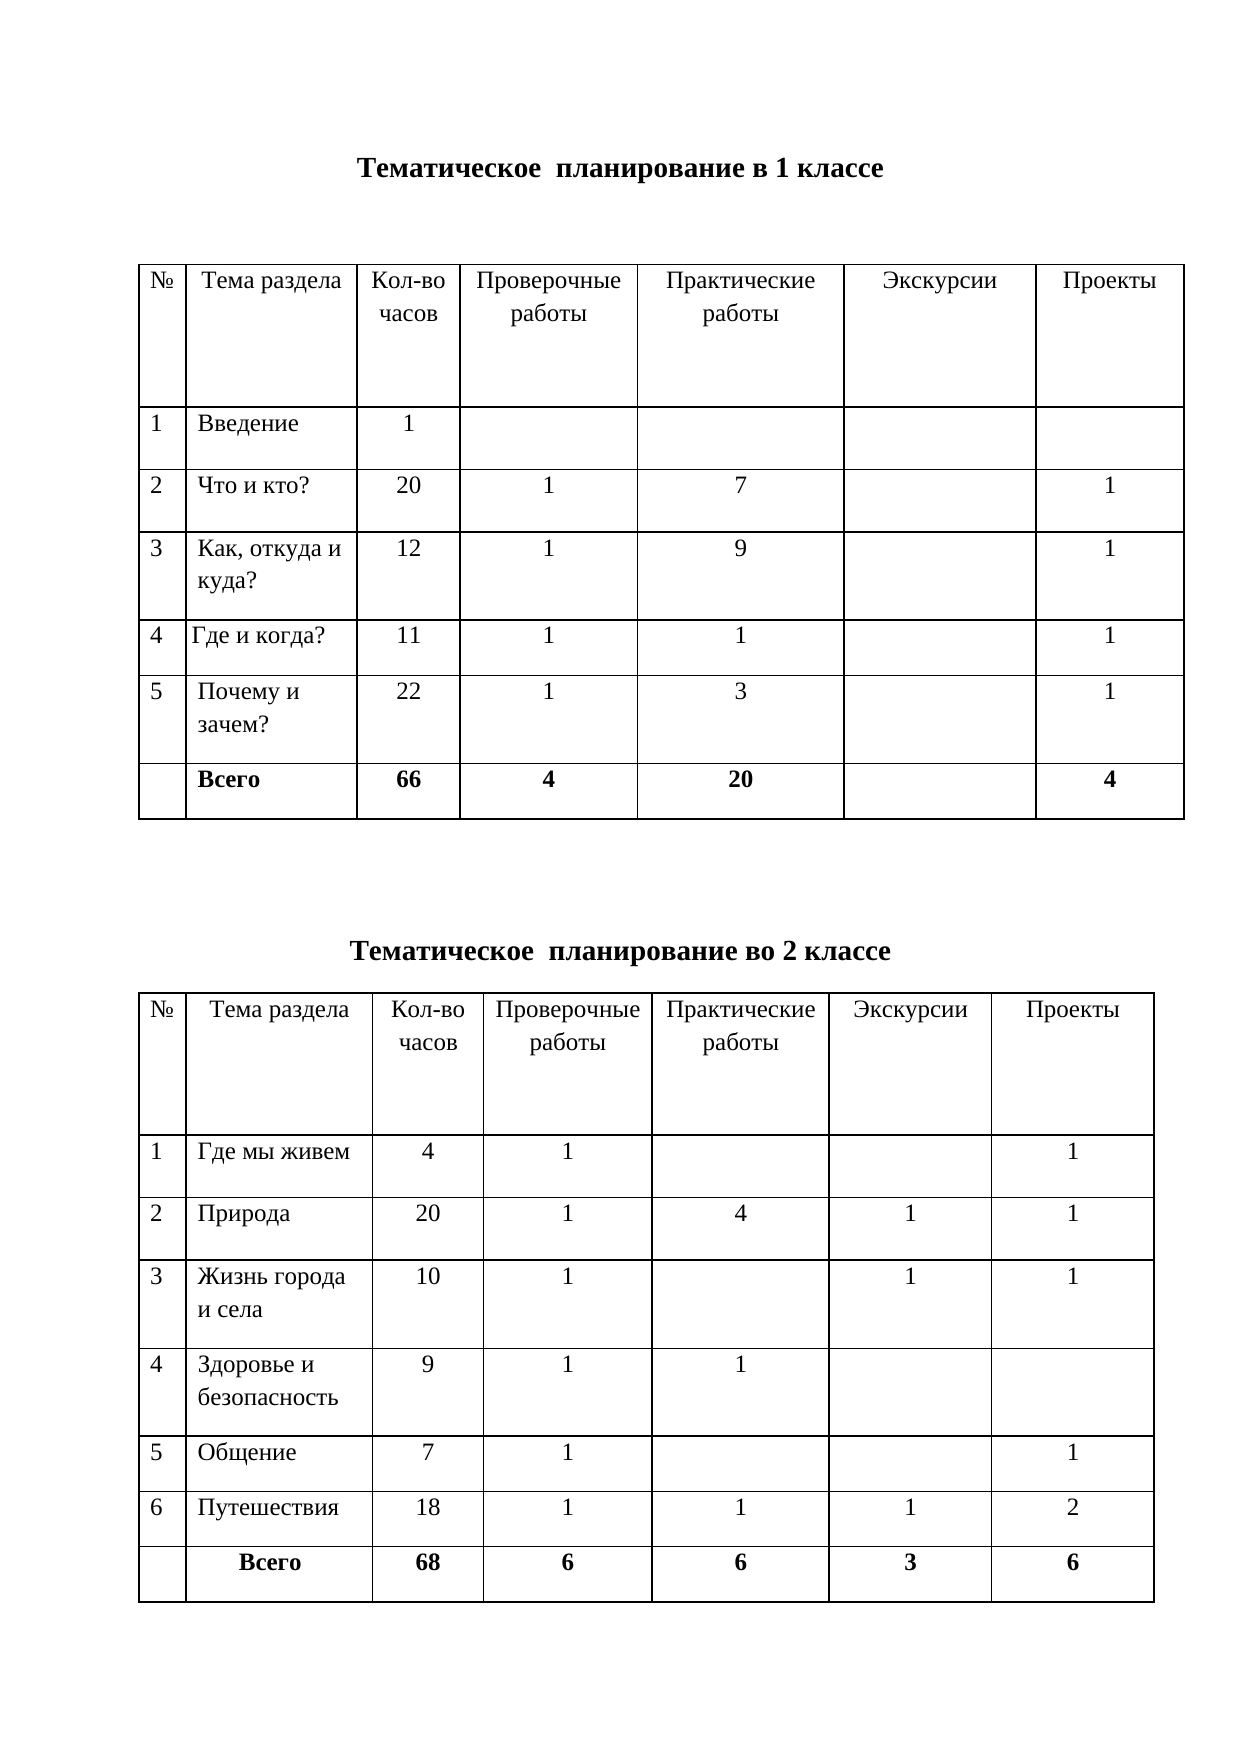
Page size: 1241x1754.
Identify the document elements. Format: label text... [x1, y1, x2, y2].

table_cell Путешествия [187, 1492, 372, 1546]
table_header Тема раздела [187, 994, 372, 1134]
table_cell 1 [358, 408, 459, 468]
table_cell 3 [830, 1547, 991, 1601]
table_cell 1 [484, 1261, 651, 1347]
table_cell [830, 1437, 991, 1491]
table_cell 4 [461, 764, 637, 818]
table_cell [1037, 408, 1183, 468]
table_header Проверочные работы [484, 994, 651, 1134]
table_cell [638, 408, 843, 468]
table_header Практические работы [653, 994, 828, 1134]
text Тематическое планирование в 1 классе [150, 150, 1090, 183]
table_cell 2 [992, 1492, 1153, 1546]
table_cell 1 [484, 1136, 651, 1197]
table_cell Почему и зачем? [187, 676, 356, 762]
table_cell 1 [1037, 533, 1183, 619]
table_cell 6 [992, 1547, 1153, 1601]
table_cell [653, 1437, 828, 1491]
table_cell Общение [187, 1437, 372, 1491]
table_cell Введение [187, 408, 356, 468]
table_cell [653, 1136, 828, 1197]
table_cell 1 [484, 1349, 651, 1435]
table_cell 2 [140, 470, 185, 531]
table_cell 1 [1037, 470, 1183, 531]
table_cell 1 [461, 533, 637, 619]
table_cell 2 [140, 1198, 185, 1259]
table_header Проверочныеработы [461, 265, 637, 406]
table_cell [140, 764, 185, 818]
table_cell 10 [373, 1261, 483, 1347]
table_header Практические работы [638, 265, 843, 406]
table_cell 3 [140, 1261, 185, 1347]
table_cell 68 [373, 1547, 483, 1601]
table_cell 1 [461, 676, 637, 762]
table_cell [461, 408, 637, 468]
table_cell 4 [1037, 764, 1183, 818]
table_cell 1 [461, 621, 637, 674]
table_cell Всего [187, 1547, 372, 1601]
table_cell 4 [653, 1198, 828, 1259]
text Тематическое планирование во 2 классе [150, 933, 1090, 966]
table_cell [830, 1349, 991, 1435]
table_header Кол-во часов [358, 265, 459, 406]
table_header Проекты [992, 994, 1153, 1134]
table_header Кол-во часов [373, 994, 483, 1134]
table_header Проекты [1037, 265, 1183, 406]
table_cell Природа [187, 1198, 372, 1259]
table_cell 4 [140, 1349, 185, 1435]
table_header Тема раздела [187, 265, 356, 406]
table_cell 1 [140, 408, 185, 468]
table_cell 3 [140, 533, 185, 619]
table_cell Где мы живем [187, 1136, 372, 1197]
table_cell 1 [484, 1492, 651, 1546]
table_cell [653, 1261, 828, 1347]
table_cell 5 [140, 1437, 185, 1491]
table_cell 1 [992, 1198, 1153, 1259]
table_cell [845, 764, 1035, 818]
table_cell 6 [484, 1547, 651, 1601]
table_cell 7 [638, 470, 843, 531]
table_cell [845, 470, 1035, 531]
table_cell 12 [358, 533, 459, 619]
table_cell 18 [373, 1492, 483, 1546]
table_cell 7 [373, 1437, 483, 1491]
table_cell 6 [653, 1547, 828, 1601]
table_cell 5 [140, 676, 185, 762]
table_cell 1 [484, 1437, 651, 1491]
table_header Экскурсии [830, 994, 991, 1134]
table_cell Что и кто? [187, 470, 356, 531]
table_cell 6 [140, 1492, 185, 1546]
table_cell [830, 1136, 991, 1197]
table_cell 1 [830, 1198, 991, 1259]
table_cell [992, 1349, 1153, 1435]
table_cell [845, 408, 1035, 468]
table_cell 1 [484, 1198, 651, 1259]
table_cell [845, 621, 1035, 674]
table_header Экскурсии [845, 265, 1035, 406]
table_cell Где и когда? [187, 621, 356, 674]
table_cell 1 [1037, 676, 1183, 762]
table_cell 1 [992, 1136, 1153, 1197]
table_cell 3 [638, 676, 843, 762]
table_cell 1 [461, 470, 637, 531]
table_cell 22 [358, 676, 459, 762]
table_cell 9 [373, 1349, 483, 1435]
table_cell Как, откуда и куда? [187, 533, 356, 619]
table_header № [140, 994, 185, 1134]
table_cell 4 [140, 621, 185, 674]
table_cell 9 [638, 533, 843, 619]
table_cell 1 [830, 1261, 991, 1347]
table_cell 11 [358, 621, 459, 674]
table_cell 4 [373, 1136, 483, 1197]
table_cell Жизнь города и села [187, 1261, 372, 1347]
table_cell 1 [1037, 621, 1183, 674]
table_cell [845, 533, 1035, 619]
table_cell 20 [358, 470, 459, 531]
table_cell 1 [638, 621, 843, 674]
table_cell 1 [653, 1492, 828, 1546]
table_cell [845, 676, 1035, 762]
table_cell Здоровье и безопасность [187, 1349, 372, 1435]
table_cell Всего [187, 764, 356, 818]
table_cell 1 [140, 1136, 185, 1197]
table_cell 20 [373, 1198, 483, 1259]
table_cell 66 [358, 764, 459, 818]
table_cell 1 [830, 1492, 991, 1546]
table_cell 1 [992, 1437, 1153, 1491]
table_header № [140, 265, 185, 406]
table_cell 1 [992, 1261, 1153, 1347]
table_cell 20 [638, 764, 843, 818]
table_cell [140, 1547, 185, 1601]
table_cell 1 [653, 1349, 828, 1435]
